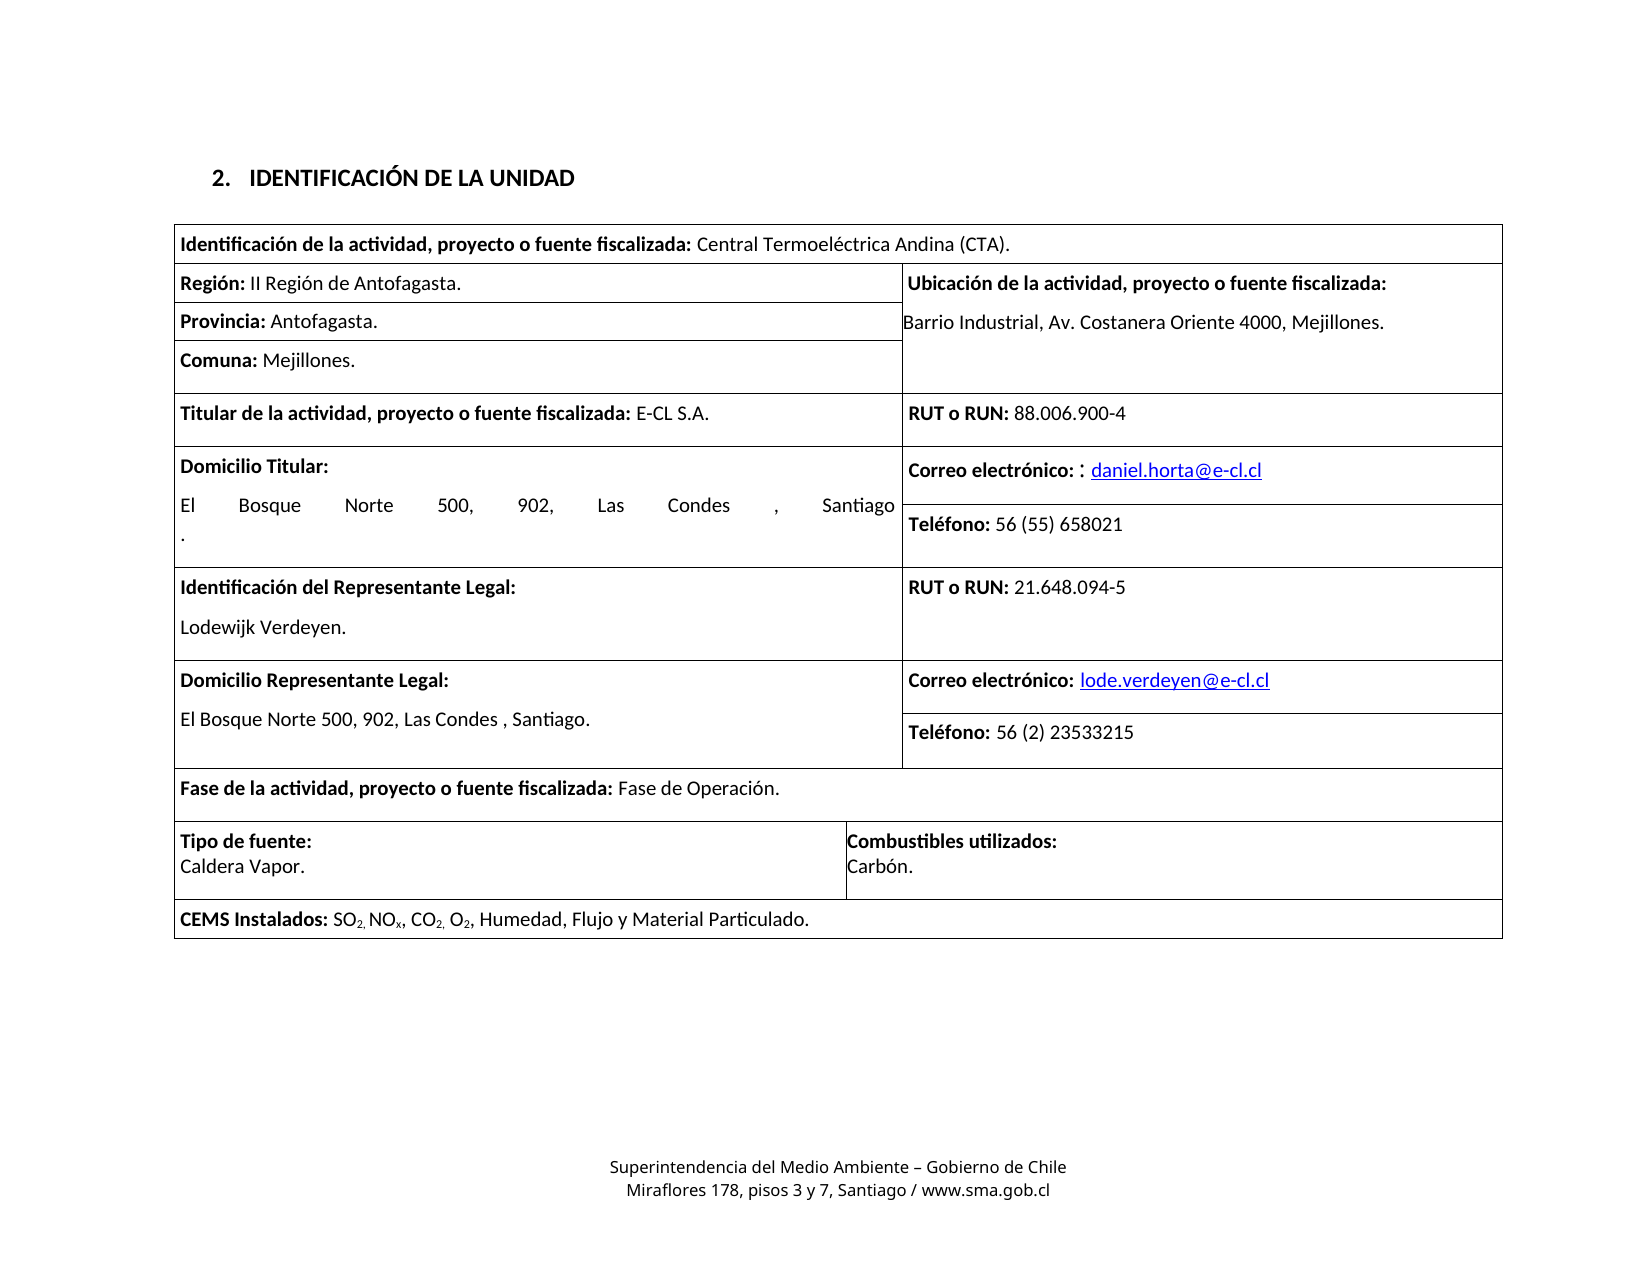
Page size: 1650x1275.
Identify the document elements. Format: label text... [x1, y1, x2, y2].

table_header Identificación de la actividad, proyecto o fuente fiscalizada: Central Termoeléctrica Andina (CTA). [175, 225, 1502, 263]
table_cell Domicilio Representante Legal: El Bosque Norte 500, 902, Las Condes , Santiago. [175, 661, 902, 768]
table_cell Región: II Región de Antofagasta. [175, 264, 902, 302]
table_cell Ubicación de la actividad, proyecto o fuente fiscalizada: Barrio Industrial, Av. Costanera Oriente 4000, Mejillones. [903, 264, 1502, 393]
subtitle IDENTIFICACIÓN DE LA UNIDAD [212, 162, 1502, 193]
table_cell Identificación del Representante Legal: Lodewijk Verdeyen. [175, 568, 902, 660]
table_cell Correo electrónico: lode.verdeyen@e-cl.cl [903, 661, 1502, 712]
table_cell RUT o RUN: 21.648.094-5 [903, 568, 1502, 660]
table_cell Combustibles utilizados: Carbón. [847, 822, 1502, 899]
table_cell Domicilio Titular: El Bosque Norte 500, 902, Las Condes , Santiago . [175, 447, 902, 567]
table_cell Titular de la actividad, proyecto o fuente fiscalizada: E-CL S.A. [175, 394, 902, 446]
table_cell Teléfono: 56 (2) 23533215 [903, 714, 1502, 768]
table_cell Teléfono: 56 (55) 658021 [903, 505, 1502, 567]
table_cell Fase de la actividad, proyecto o fuente fiscalizada: Fase de Operación. [175, 769, 1502, 821]
table_cell Provincia: Antofagasta. [175, 303, 902, 340]
table_cell Comuna: Mejillones. [175, 341, 902, 393]
table_cell RUT o RUN: 88.006.900-4 [903, 394, 1502, 446]
table_cell Correo electrónico: : daniel.horta@e-cl.cl [903, 447, 1502, 504]
table_cell Tipo de fuente: Caldera Vapor. [175, 822, 846, 899]
table_cell CEMS Instalados: SO2, NOx, CO2, O2, Humedad, Flujo y Material Particulado. [175, 900, 1502, 938]
